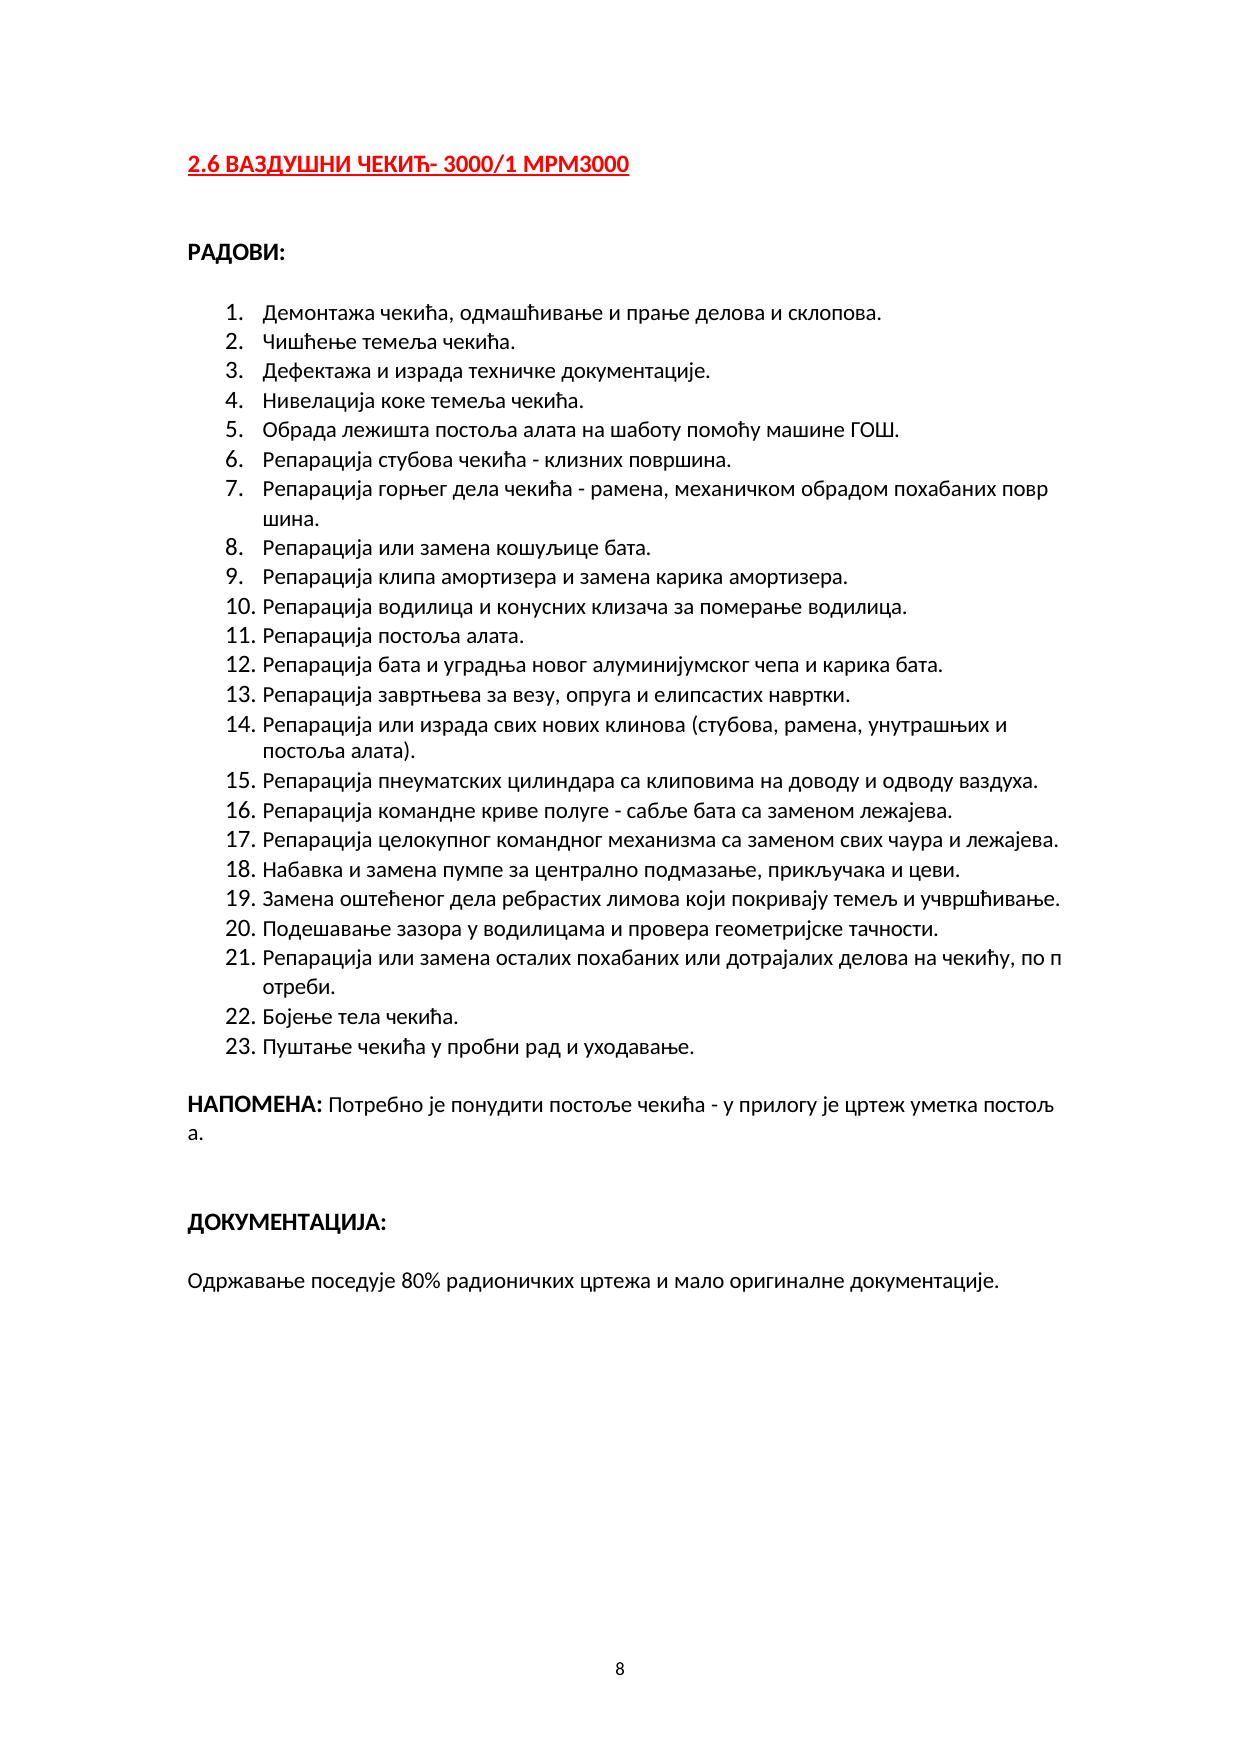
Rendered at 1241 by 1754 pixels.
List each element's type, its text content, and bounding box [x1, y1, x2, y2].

list Пуштање чекића у пробни рад и уходавање. [225, 1030, 1063, 1060]
list Бојење тела чекића. [225, 1001, 1063, 1030]
text Одржавање поседује 80% радионичких цртежа и мало оригиналне документације. [187, 1266, 1061, 1294]
list Репарација водилица и конусних клизача за померање водилица. [225, 591, 1063, 620]
subtitle ДОКУМЕНТАЦИЈА: [187, 1206, 1063, 1237]
list Репарација командне криве полуге - сабље бата са заменом лежајева. [225, 795, 1063, 824]
list Репарација бата и уградња новог алуминијумског чепа и карика бата. [225, 649, 1063, 679]
list Демонтажа чекића, одмашћивање и прање делова и склопова. [225, 296, 1063, 326]
list Репарација горњег дела чекића - рамена, механичком обрадом похабаних површина. [225, 473, 1063, 532]
text РАДОВИ: [187, 236, 1063, 267]
list Замена оштећеног дела ребрастих лимова који покривају темељ и учвршћивање. [225, 883, 1063, 913]
list Набавка и замена пумпе за централно подмазање, прикључака и цеви. [225, 854, 1063, 883]
list Репарација пнеуматских цилиндара са клиповима на доводу и одводу ваздуха. [225, 765, 1063, 795]
list Чишћење темеља чекића. [225, 326, 1063, 356]
list Подешавање зазора у водилицама и провера геометријске тачности. [225, 913, 1063, 942]
list Репарација постоља алата. [225, 620, 1063, 649]
list Репарација стубова чекића - клизних површина. [225, 444, 1063, 473]
list Репарација завртњева за везу, опруга и елипсастих навртки. [225, 679, 1063, 708]
list Нивелација коке темеља чекића. [225, 385, 1063, 414]
list Репарација клипа амортизера и замена карика амортизера. [225, 561, 1063, 591]
list Репарација или замена осталих похабаних или дотрајалих делова на чекићу, по потреби. [225, 942, 1063, 1001]
list Репарација целокупног командног механизма са заменом свих чаура и лежајева. [225, 824, 1063, 854]
list Обрада лежишта постоља алата на шаботу помоћу машине ГОШ. [225, 414, 1063, 444]
list Дефектажа и израда техничке документације. [225, 356, 1063, 385]
list Репарација или замена кошуљице бата. [225, 532, 1063, 561]
text НАПОМЕНА: Потребно је понудити постоље чекића - у прилогу је цртеж уметка постоља. [187, 1088, 1063, 1147]
list Репарација или израда свих нових клинова (стубова, рамена, унутрашњих и постоља алата). [225, 709, 1019, 764]
subtitle ВАЗДУШНИ ЧЕКИЋ- 3000/1 MPM3000 [187, 148, 1063, 179]
